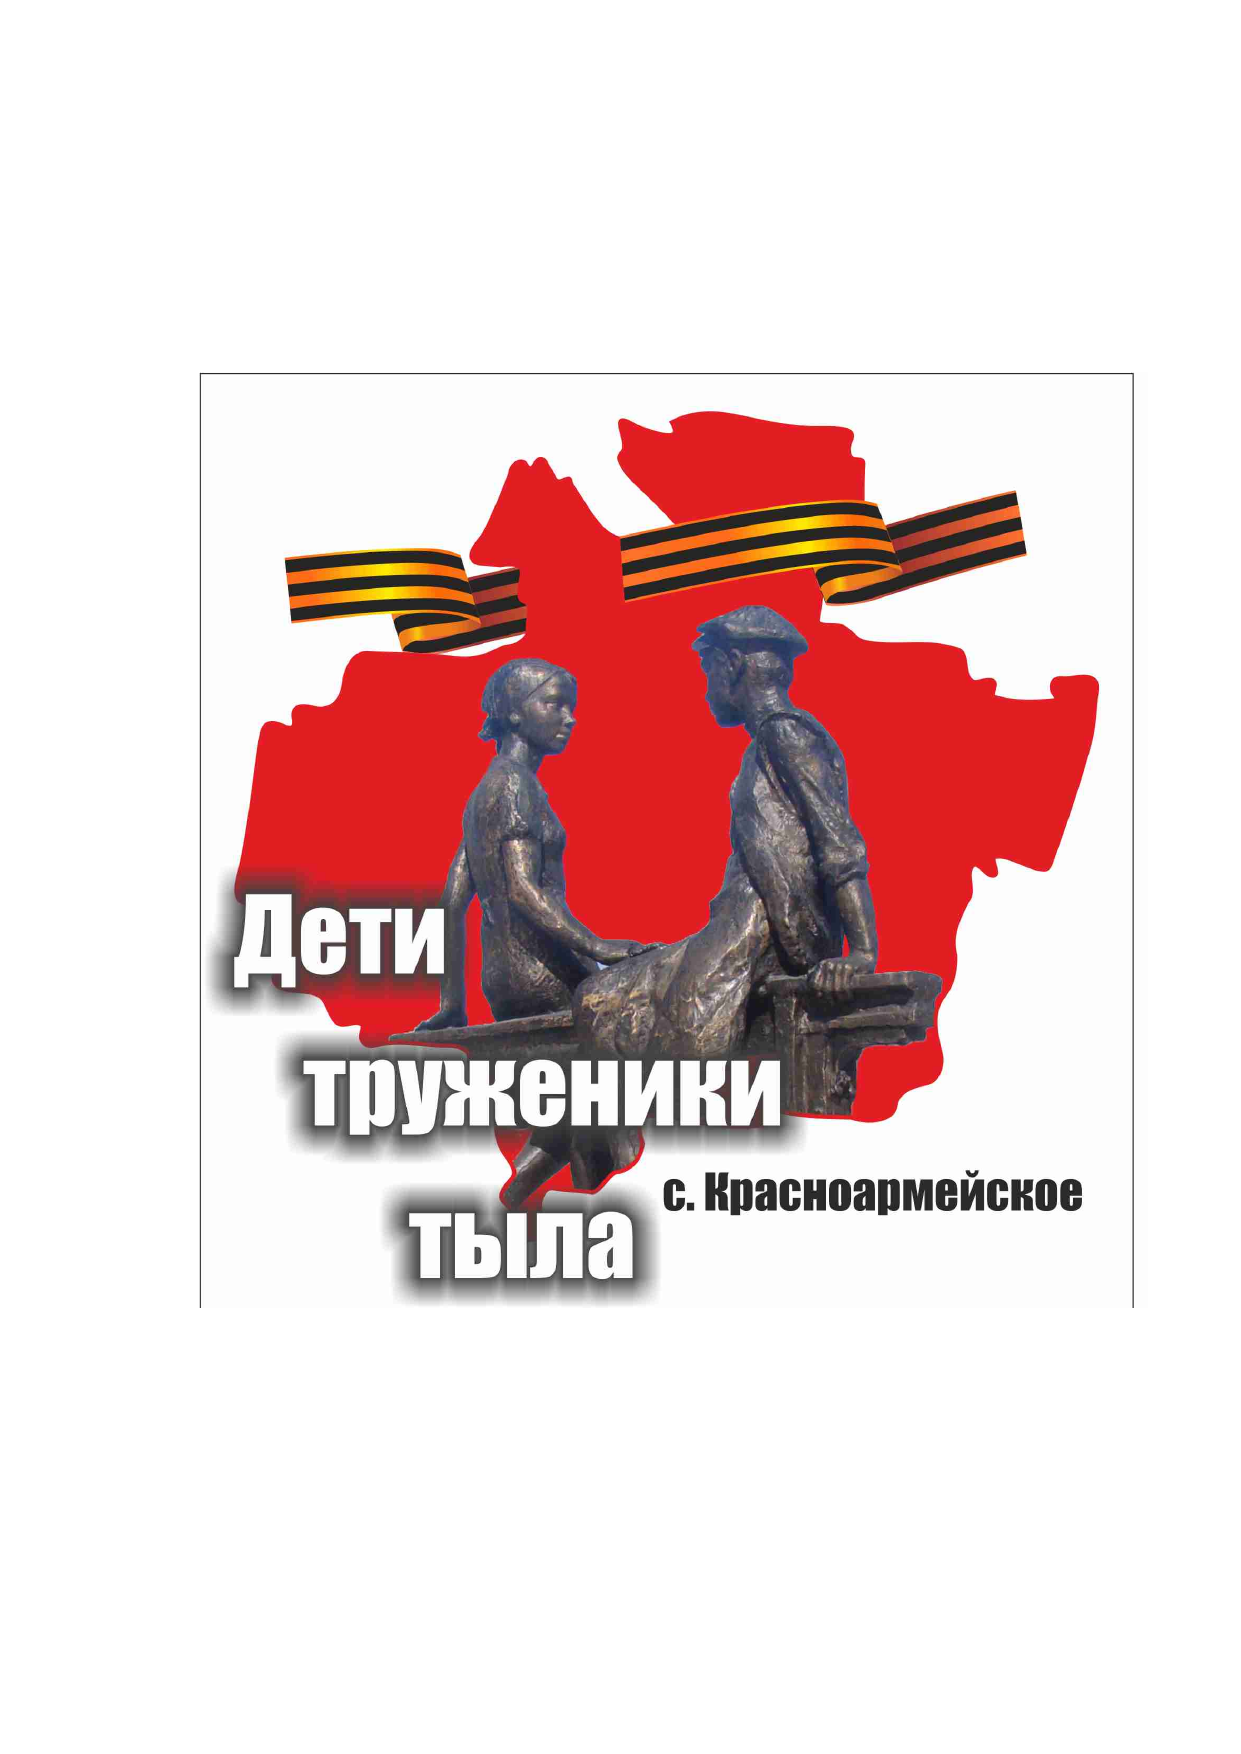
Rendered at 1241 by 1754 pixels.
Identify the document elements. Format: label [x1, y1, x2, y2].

picture [199, 372, 254, 1306]
